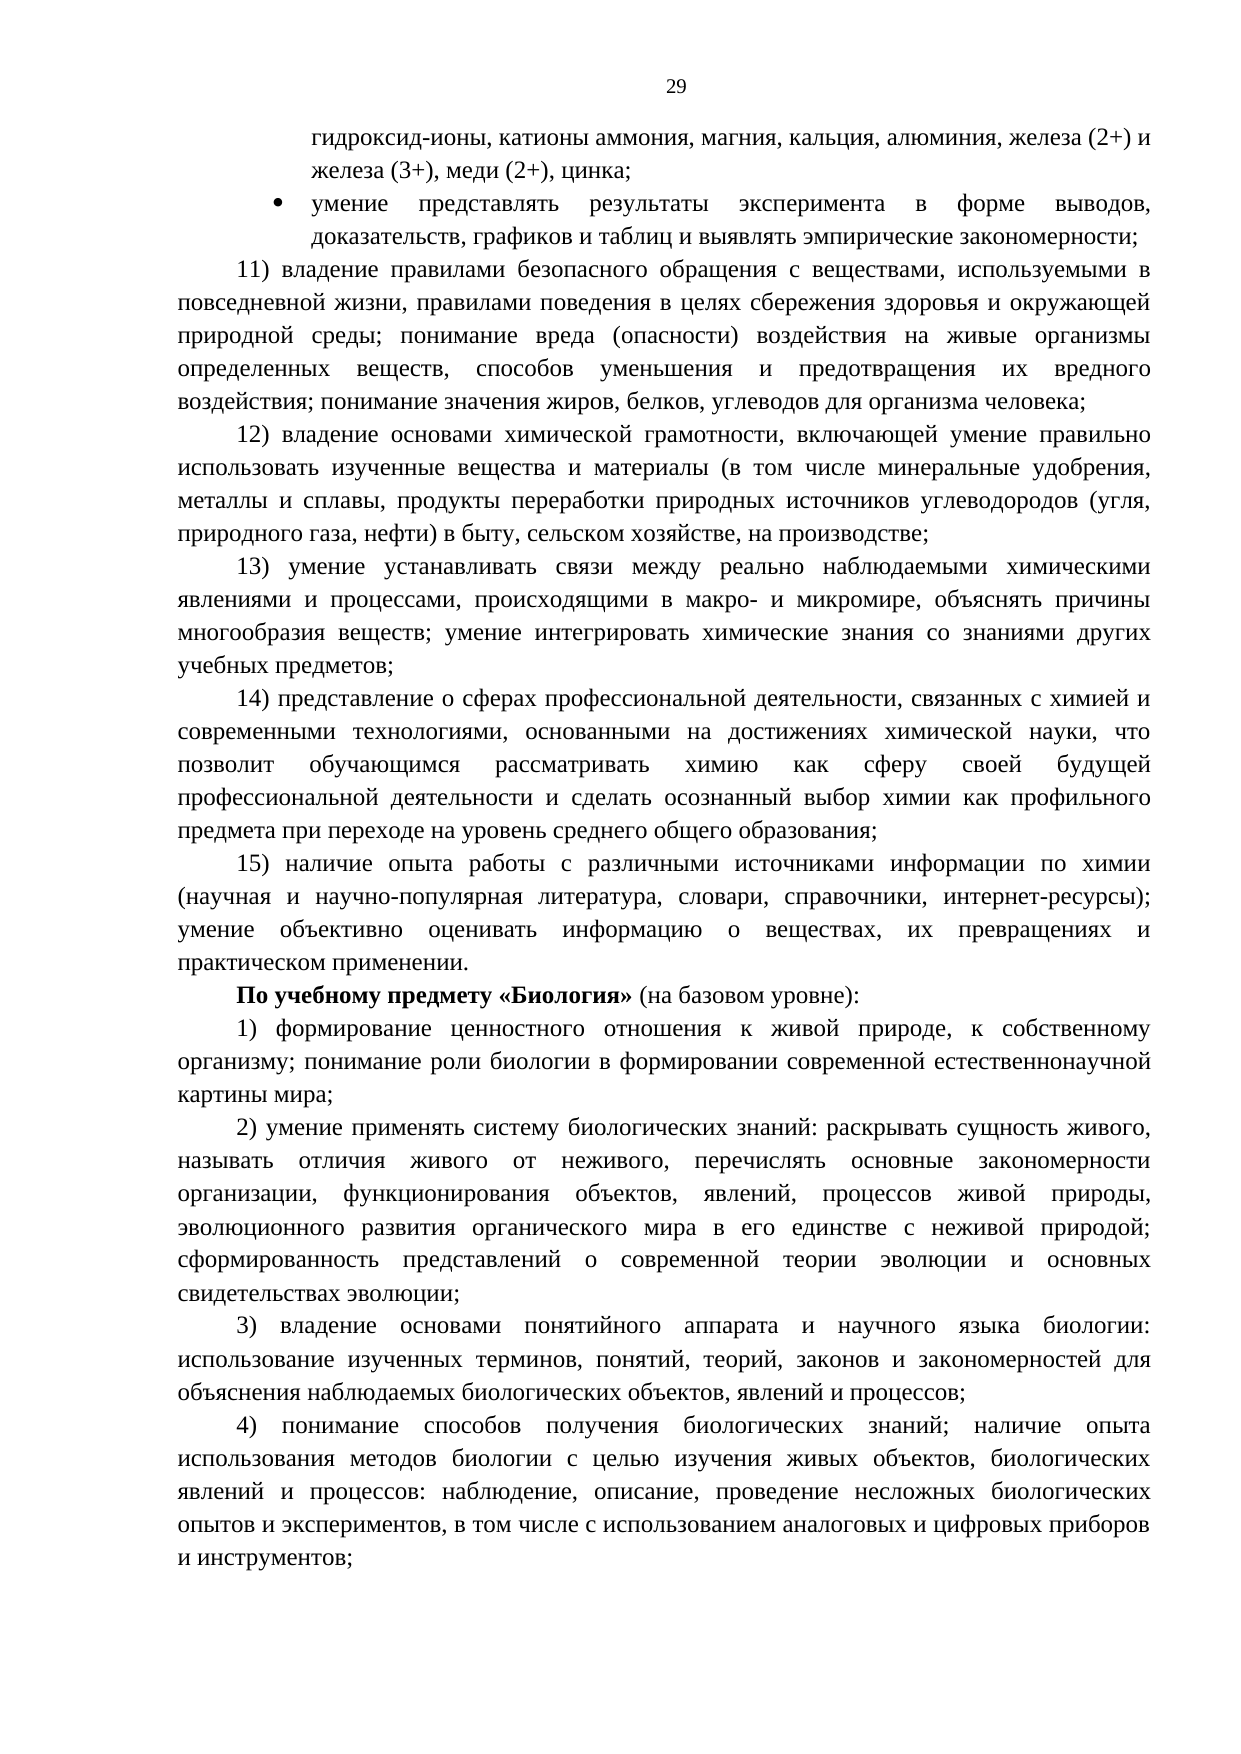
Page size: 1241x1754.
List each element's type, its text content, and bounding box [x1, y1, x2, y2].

text 14) представление о сферах профессиональной деятельности, связанных с химией и современными технологиями, основанными на достижениях химической науки, что позволит обучающимся рассматривать химию как сферу своей будущей профессиональной деятельности и сделать осознанный выбор химии как профильного предмета при переходе на уровень среднего общего образования; [177, 683, 1152, 844]
text 1) формирование ценностного отношения к живой природе, к собственному организму; понимание роли биологии в формировании современной естественнонаучной картины мира; [177, 1013, 1152, 1108]
text 3) владение основами понятийного аппарата и научного языка биологии: использование изученных терминов, понятий, теорий, законов и закономерностей для объяснения наблюдаемых биологических объектов, явлений и процессов; [177, 1311, 1152, 1405]
text 15) наличие опыта работы с различными источниками информации по химии (научная и научно-популярная литература, словари, справочники, интернет-ресурсы); умение объективно оценивать информацию о веществах, их превращениях и практическом применении. [177, 848, 1152, 976]
text По учебному предмету «Биология» (на базовом уровне): [177, 980, 1152, 1009]
list умение представлять результаты эксперимента в форме выводов, доказательств, графиков и таблиц и выявлять эмпирические закономерности; [274, 188, 1152, 250]
text 12) владение основами химической грамотности, включающей умение правильно использовать изученные вещества и материалы (в том числе минеральные удобрения, металлы и сплавы, продукты переработки природных источников углеводородов (угля, природного газа, нефти) в быту, сельском хозяйстве, на производстве; [177, 419, 1152, 547]
text 13) умение устанавливать связи между реально наблюдаемыми химическими явлениями и процессами, происходящими в макро- и микромире, объяснять причины многообразия веществ; умение интегрировать химические знания со знаниями других учебных предметов; [177, 551, 1152, 679]
text 4) понимание способов получения биологических знаний; наличие опыта использования методов биологии с целью изучения живых объектов, биологических явлений и процессов: наблюдение, описание, проведение несложных биологических опытов и экспериментов, в том числе с использованием аналоговых и цифровых приборов и инструментов; [177, 1410, 1152, 1571]
text 11) владение правилами безопасного обращения с веществами, используемыми в повседневной жизни, правилами поведения в целях сбережения здоровья и окружающей природной среды; понимание вреда (опасности) воздействия на живые организмы определенных веществ, способов уменьшения и предотвращения их вредного воздействия; понимание значения жиров, белков, углеводов для организма человека; [177, 254, 1152, 415]
text 2) умение применять систему биологических знаний: раскрывать сущность живого, называть отличия живого от неживого, перечислять основные закономерности организации, функционирования объектов, явлений, процессов живой природы, эволюционного развития органического мира в его единстве с неживой природой; сформированность представлений о современной теории эволюции и основных свидетельствах эволюции; [177, 1112, 1152, 1306]
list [274, 122, 1152, 184]
